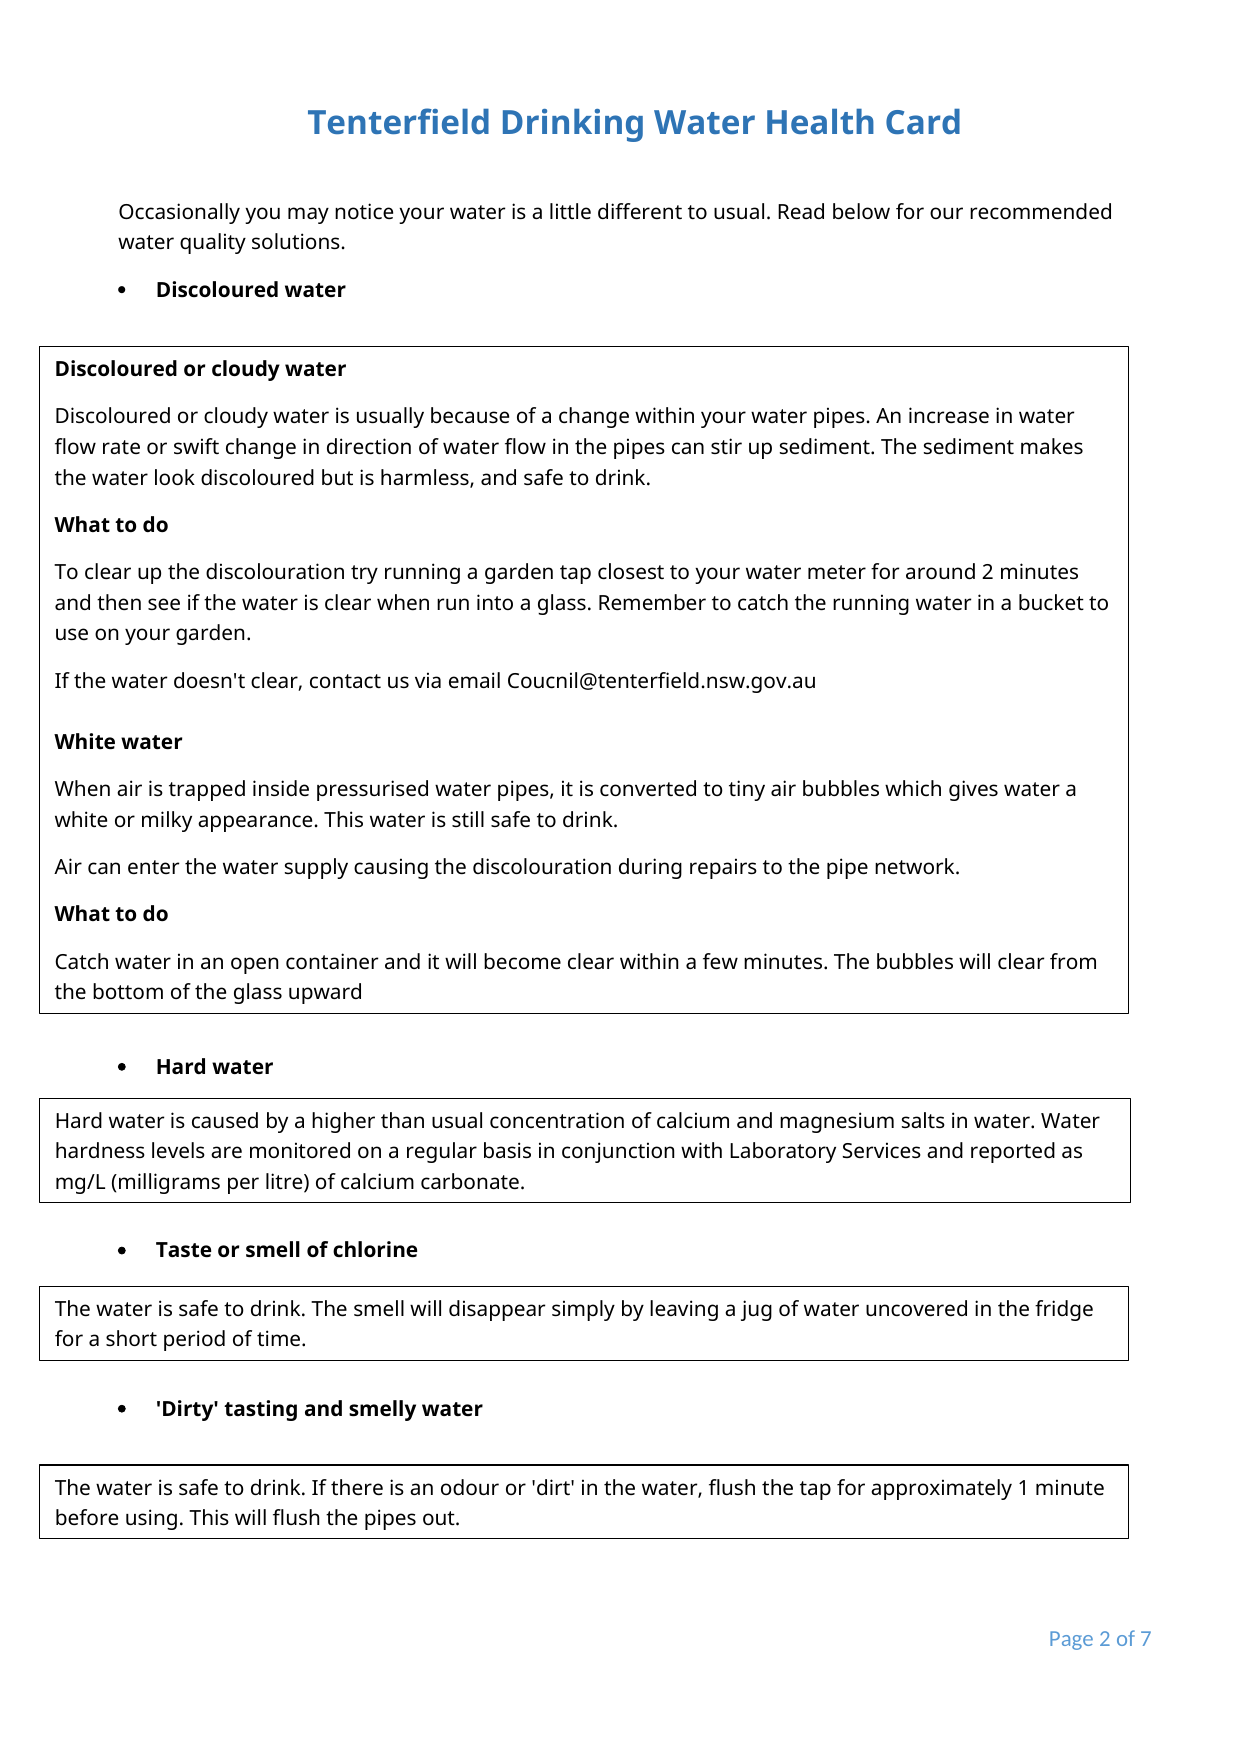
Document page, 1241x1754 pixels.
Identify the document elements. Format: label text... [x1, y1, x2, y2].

list Discoloured water [118, 275, 1152, 333]
list 'Dirty' tasting and smelly water [118, 1394, 1152, 1450]
list Hard water [118, 1052, 1152, 1233]
text Occasionally you may notice your water is a little different to usual. Read below for our recommended water quality solutions. [118, 197, 1152, 256]
list Taste or smell of chlorine [118, 1236, 1152, 1392]
